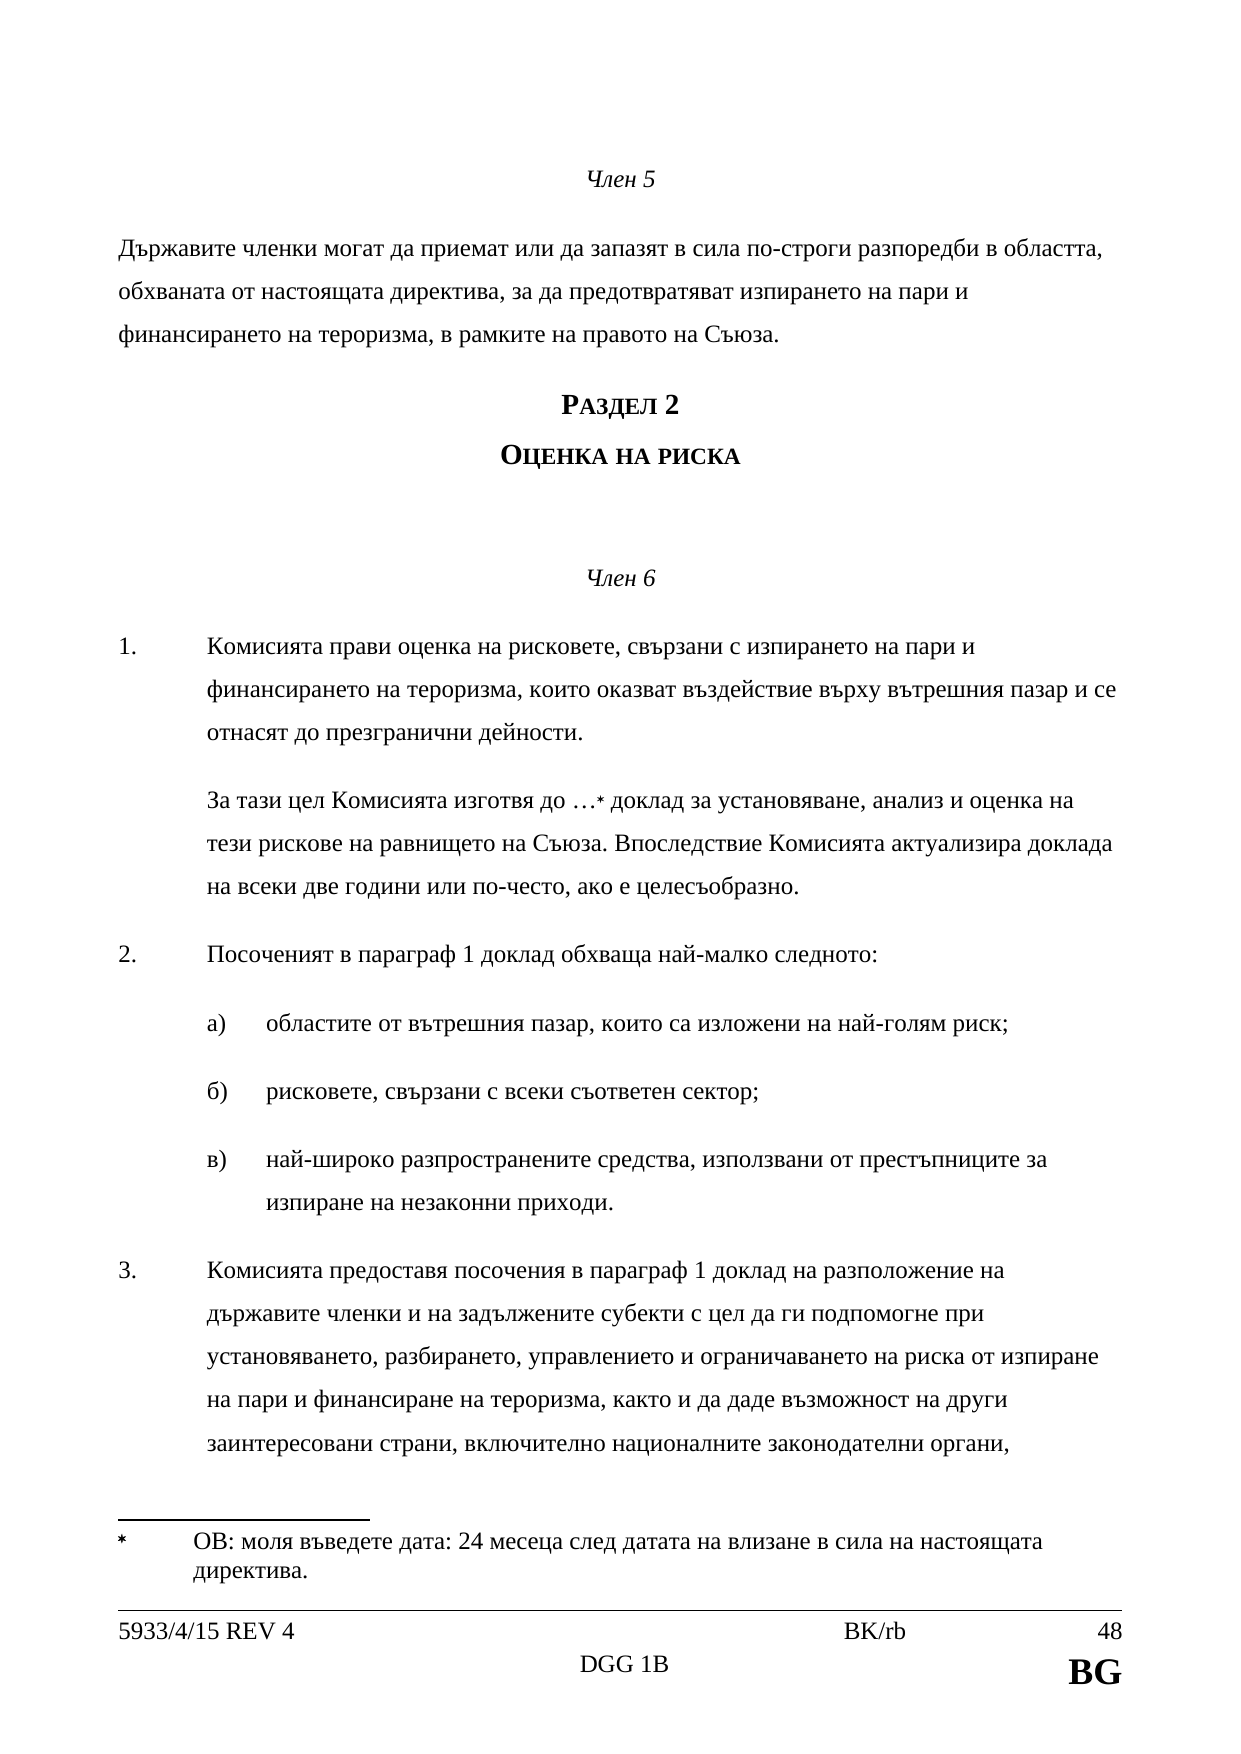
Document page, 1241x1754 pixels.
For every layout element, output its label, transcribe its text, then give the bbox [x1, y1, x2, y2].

text Член 6 [118, 563, 1122, 591]
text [118, 1255, 1122, 1456]
text 1. Комисията прави оценка на рисковете, свързани с изпирането на пари и финансирането на тероризма, които оказват въздействие върху вътрешния пазар и се отнасят до презгранични дейности. [118, 631, 1122, 746]
title Раздел 2 Оценка на риска [118, 387, 1122, 471]
text б) рисковете, свързани с всеки съответен сектор; [207, 1076, 1122, 1104]
text Член 5 [118, 164, 1122, 193]
text а) областите от вътрешния пазар, които са изложени на най-голям риск; [207, 1008, 1122, 1036]
text Държавите членки могат да приемат или да запазят в сила по-строги разпоредби в областта, обхваната от настоящата директива, за да предотвратяват изпирането на пари и финансирането на тероризма, в рамките на правото на Съюза. [118, 233, 1122, 348]
text в) най-широко разпространените средства, използвани от престъпниците за изпиране на незаконни приходи. [207, 1144, 1122, 1216]
text 2. Посоченият в параграф 1 доклад обхваща най-малко следното: [118, 939, 1122, 968]
text За тази цел Комисията изготвя до … доклад за установяване, анализ и оценка на тези рискове на равнището на Съюза. Впоследствие Комисията актуализира доклада на всеки две години или по-често, ако е целесъобразно. [207, 785, 1122, 900]
